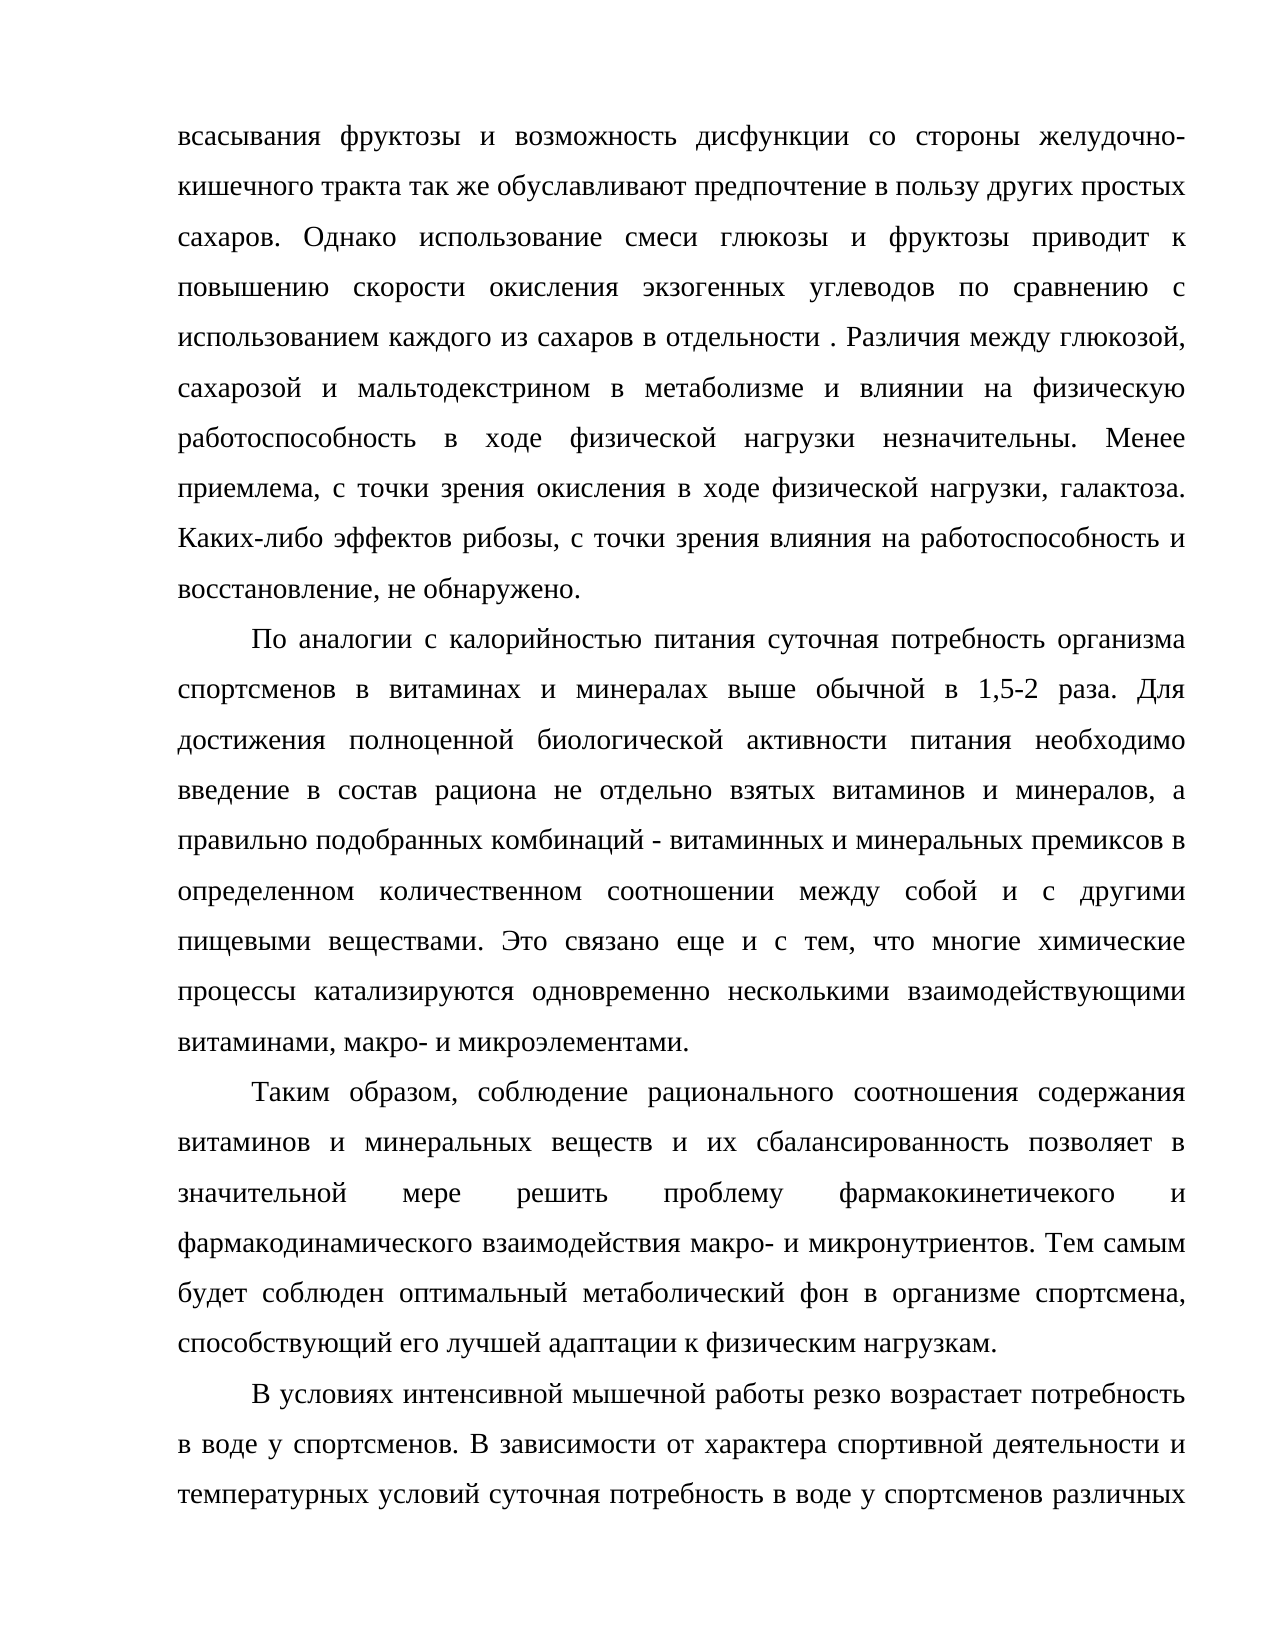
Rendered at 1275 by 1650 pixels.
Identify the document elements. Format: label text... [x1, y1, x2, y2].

text Таким образом, соблюдение рационального соотношения содержания витаминов и минеральных веществ и их сбалансированность позволяет в значительной мере решить проблему фармакокинетичекого и фармакодинамического взаимодействия макро- и микронутриентов. Тем самым будет соблюден оптимальный метаболический фон в организме спортсмена, способствующий его лучшей адаптации к физическим нагрузкам. [177, 1074, 1186, 1359]
text По аналогии с калорийностью питания суточная потребность организма спортсменов в витаминах и минералах выше обычной в 1,5-2 раза. Для достижения полноценной биологической активности питания необходимо введение в состав рациона не отдельно взятых витаминов и минералов, а правильно подобранных комбинаций - витаминных и минеральных премиксов в определенном количественном соотношении между собой и с другими пищевыми веществами. Это связано еще и с тем, что многие химические процессы катализируются одновременно несколькими взаимодействующими витаминами, макро- и микроэлементами. [177, 621, 1186, 1057]
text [177, 118, 1186, 604]
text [177, 1376, 1186, 1510]
